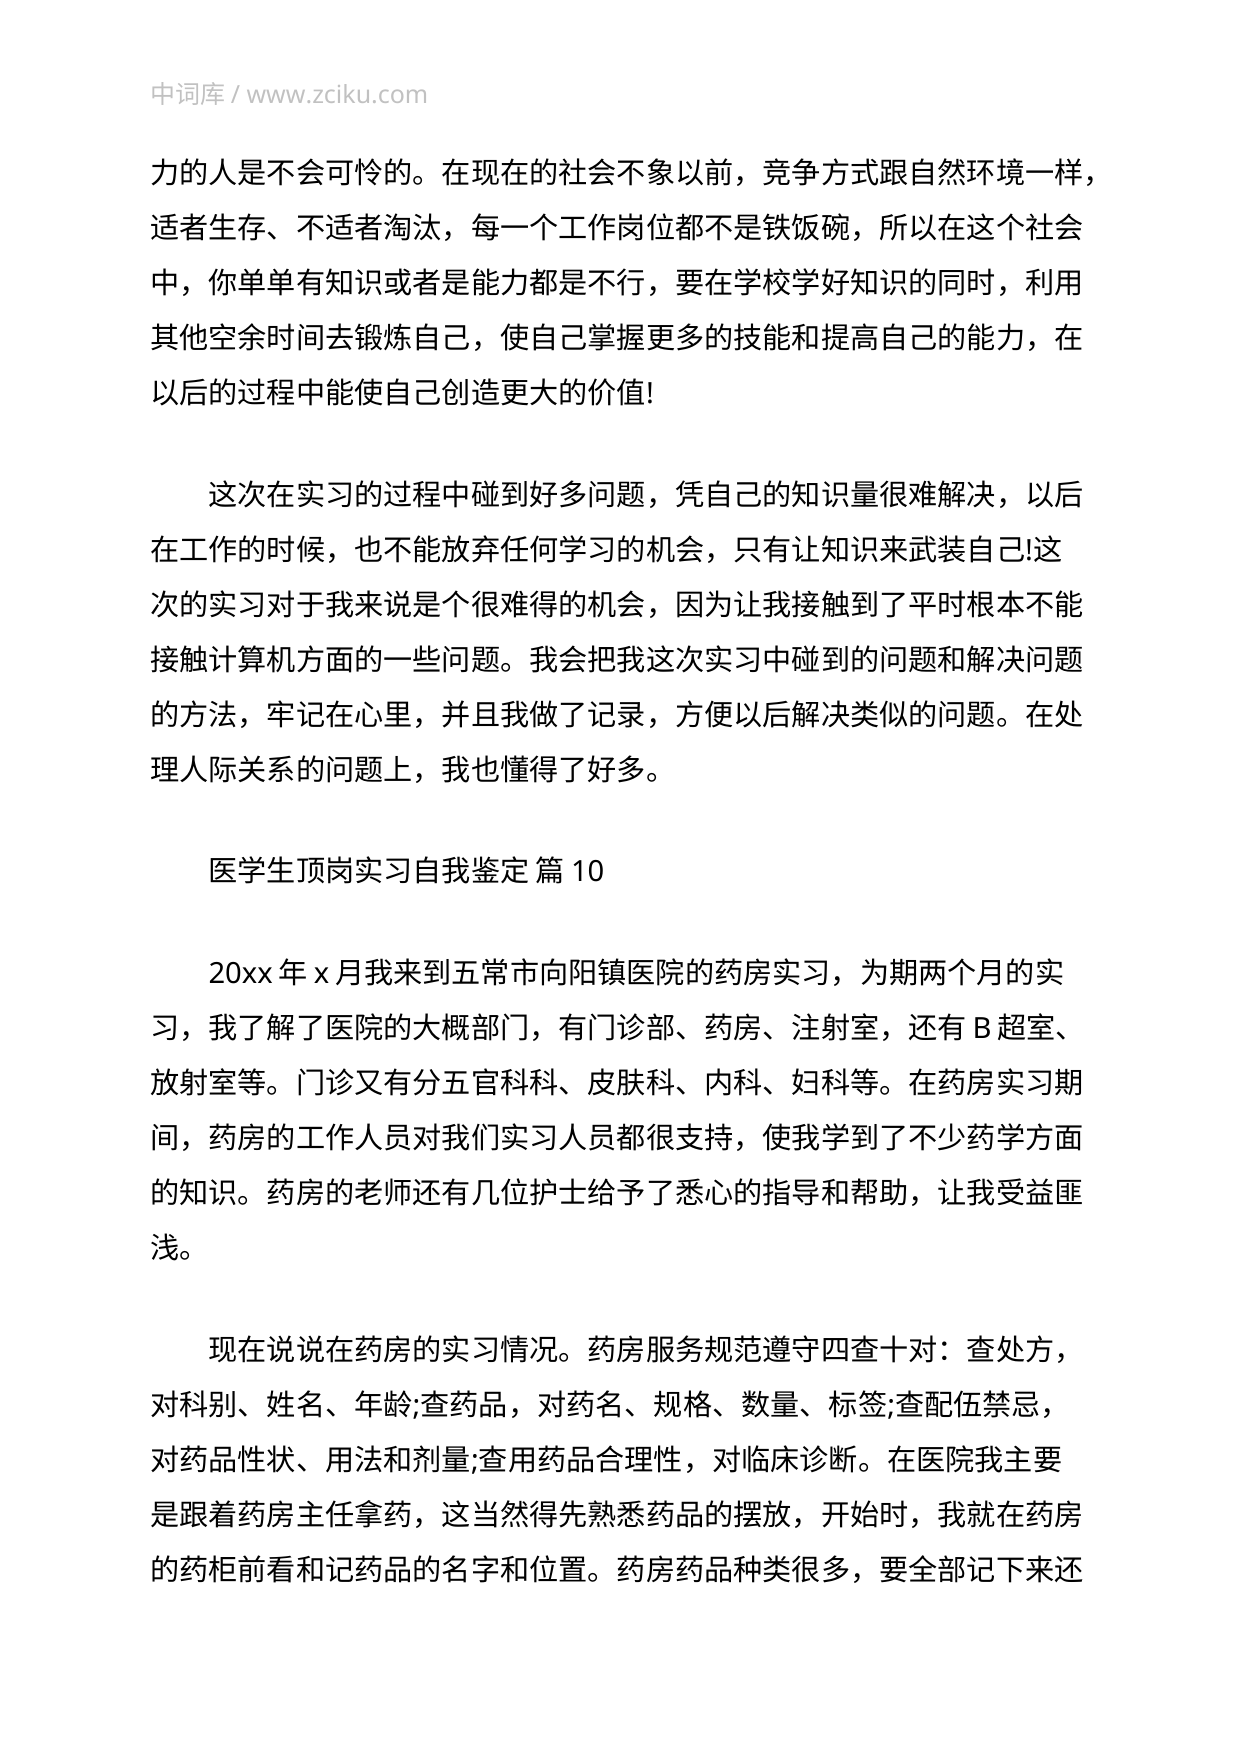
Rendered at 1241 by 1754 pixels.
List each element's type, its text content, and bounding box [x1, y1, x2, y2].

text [150, 1326, 1090, 1588]
text 20xx年x月我来到五常市向阳镇医院的药房实习，为期两个月的实习，我了解了医院的大概部门，有门诊部、药房、注射室，还有B超室、放射室等。门诊又有分五官科科、皮肤科、内科、妇科等。在药房实习期间，药房的工作人员对我们实习人员都很支持，使我学到了不少药学方面的知识。药房的老师还有几位护士给予了悉心的指导和帮助，让我受益匪浅。 [150, 950, 1090, 1267]
text 医学生顶岗实习自我鉴定 篇10 [150, 848, 1090, 890]
text 这次在实习的过程中碰到好多问题，凭自己的知识量很难解决，以后在工作的时候，也不能放弃任何学习的机会，只有让知识来武装自己!这次的实习对于我来说是个很难得的机会，因为让我接触到了平时根本不能接触计算机方面的一些问题。我会把我这次实习中碰到的问题和解决问题的方法，牢记在心里，并且我做了记录，方便以后解决类似的问题。在处理人际关系的问题上，我也懂得了好多。 [150, 472, 1090, 788]
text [150, 150, 1090, 412]
